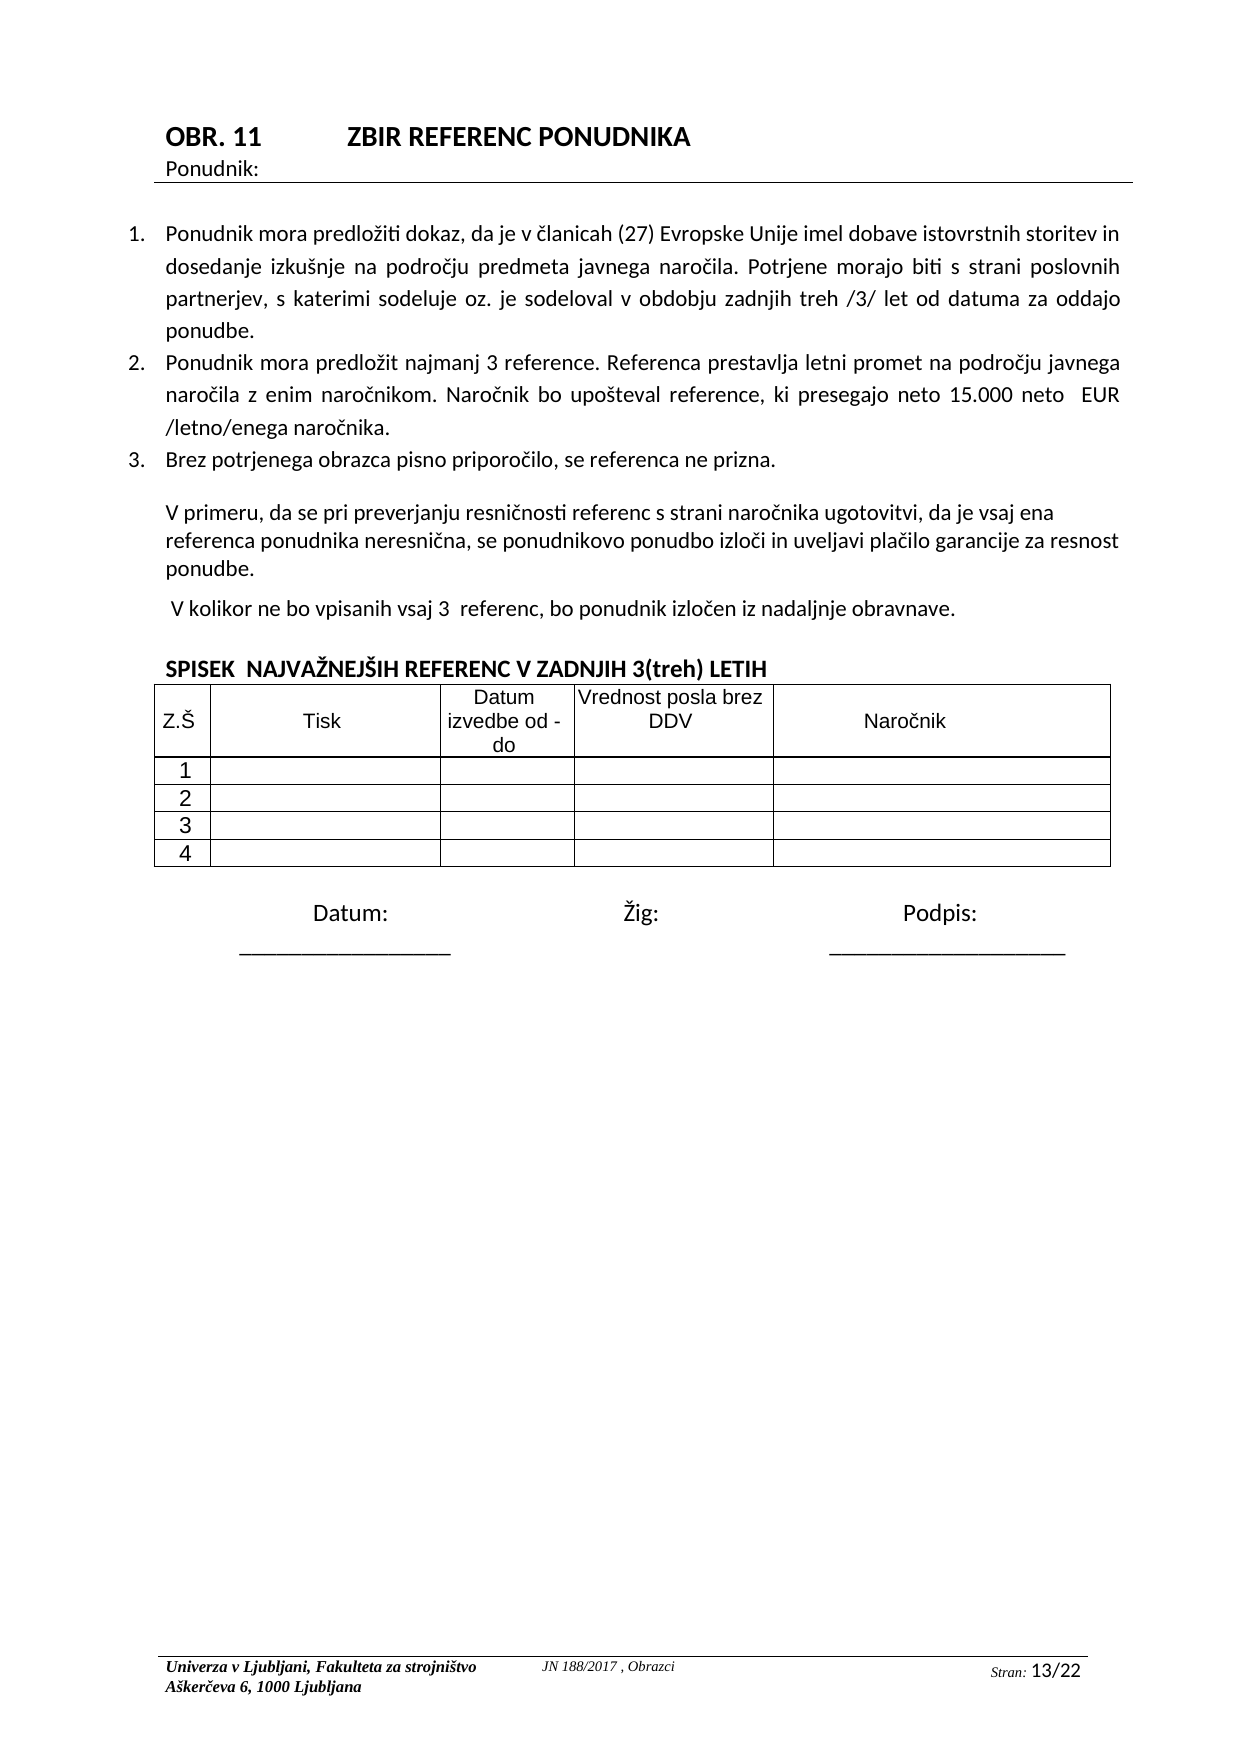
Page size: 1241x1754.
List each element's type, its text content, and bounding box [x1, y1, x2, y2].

table_cell [441, 840, 574, 866]
table_cell [575, 840, 773, 866]
table_header Z.Š [155, 685, 210, 756]
list Brez potrjenega obrazca pisno priporočilo, se referenca ne prizna. [128, 445, 1122, 473]
table_header Tisk [211, 685, 440, 756]
text OBR. 11 ZBIR REFERENC PONUDNIKA [165, 118, 1122, 154]
table_cell [211, 758, 440, 784]
text _________________ ___________________ [184, 928, 1122, 959]
table_cell [211, 840, 440, 866]
table_cell [441, 785, 574, 811]
text SPISEK NAJVAŽNEJŠIH REFERENC V ZADNJIH 3(treh) LETIH [165, 653, 1122, 683]
table_cell [774, 812, 1110, 839]
table_cell 1 [155, 758, 210, 784]
table_cell [575, 812, 773, 839]
table_cell [774, 758, 1110, 784]
text V kolikor ne bo vpisanih vsaj 3 referenc, bo ponudnik izločen iz nadaljnje obravnave. [165, 594, 1122, 622]
table_header Naročnik [774, 685, 1110, 756]
table_cell 4 [155, 840, 210, 866]
table_cell [211, 785, 440, 811]
table_cell [211, 812, 440, 839]
table_cell [774, 840, 1110, 866]
table_cell 2 [155, 785, 210, 811]
table_header Ponudnik: [154, 154, 1133, 182]
text Datum: Žig: Podpis: [239, 898, 1122, 928]
list Ponudnik mora predložiti dokaz, da je v članicah (27) Evropske Unije imel dobave istovrstnih storitev in dosedanje izkušnje na področju predmeta javnega naročila. Potrjene morajo biti s strani poslovnih partnerjev, s katerimi sodeluje oz. je sodeloval v obdobju zadnjih treh /3/ let od datuma za oddajo ponudbe. [128, 219, 1122, 344]
table_cell [575, 758, 773, 784]
list Ponudnik mora predložit najmanj 3 reference. Referenca prestavlja letni promet na področju javnega naročila z enim naročnikom. Naročnik bo upošteval reference, ki presegajo neto 15.000 neto EUR /letno/enega naročnika. [128, 348, 1122, 441]
table_cell [774, 785, 1110, 811]
table_cell [441, 812, 574, 839]
table_cell [441, 758, 574, 784]
table_header Vrednost posla brez DDV [575, 685, 773, 756]
table_header Datum izvedbe od - do [441, 685, 574, 756]
table_cell [575, 785, 773, 811]
table_cell 3 [155, 812, 210, 839]
text V primeru, da se pri preverjanju resničnosti referenc s strani naročnika ugotovitvi, da je vsaj ena referenca ponudnika neresnična, se ponudnikovo ponudbo izloči in uveljavi plačilo garancije za resnost ponudbe. [165, 498, 1122, 582]
